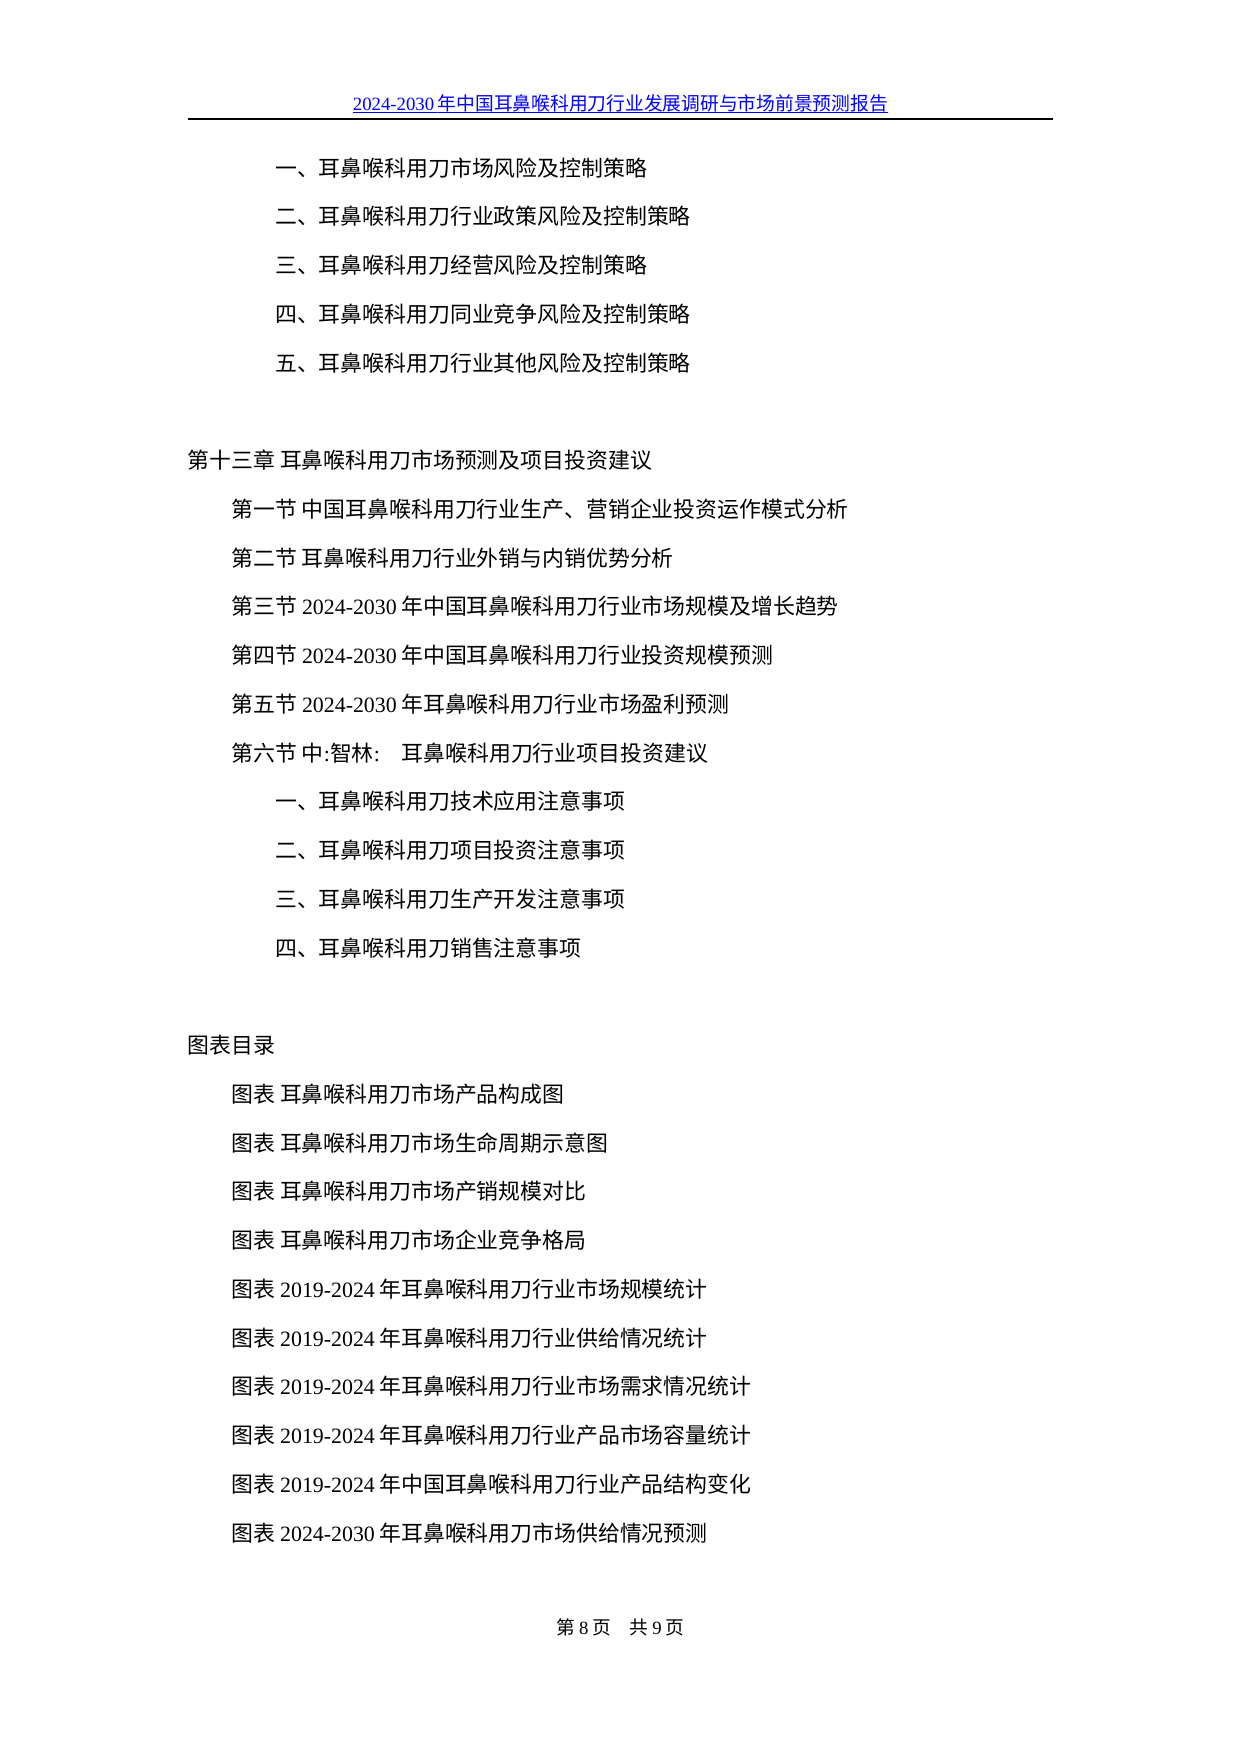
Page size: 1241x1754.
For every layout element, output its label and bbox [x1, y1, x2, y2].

text [187, 150, 1053, 1548]
